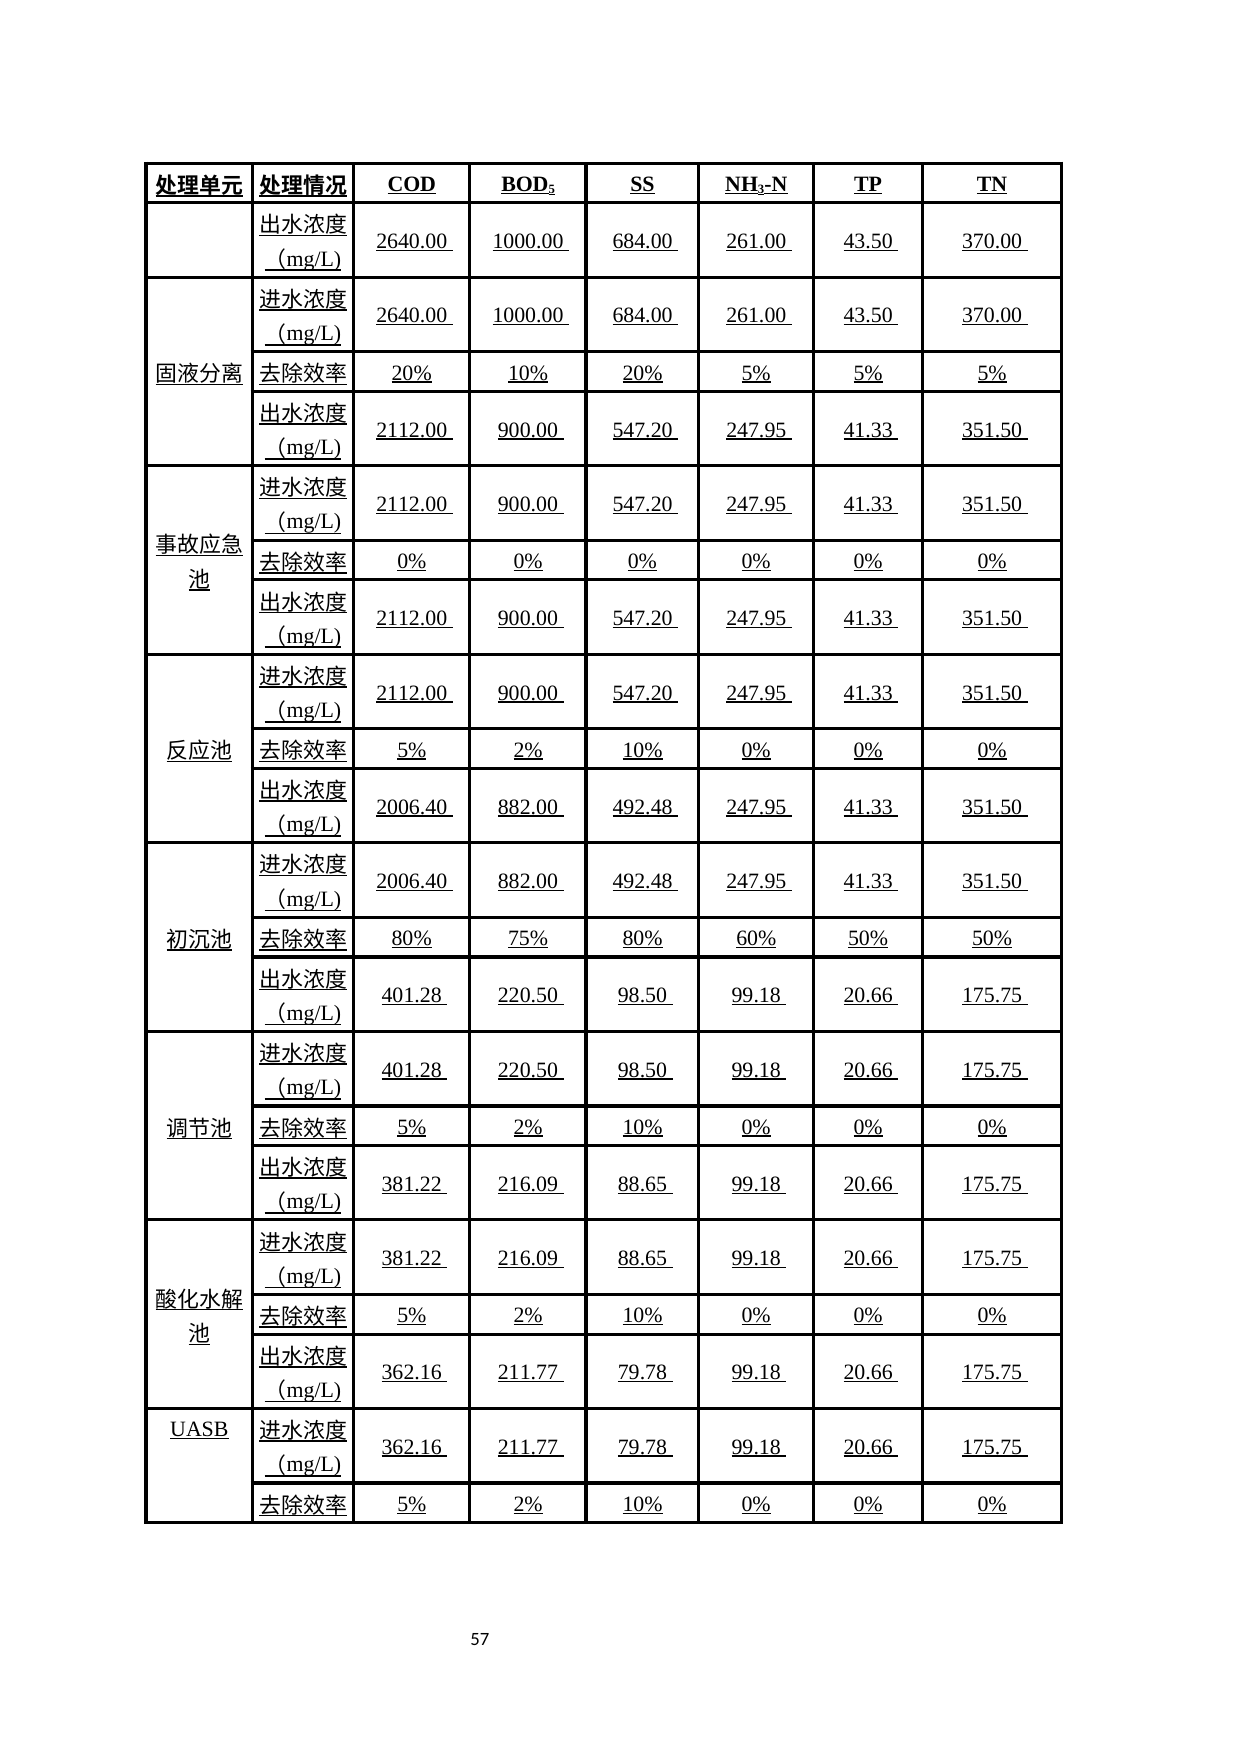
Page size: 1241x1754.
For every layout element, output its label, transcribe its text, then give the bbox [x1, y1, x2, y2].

table_cell 10% [471, 353, 584, 390]
table_cell 362.16 [355, 1410, 468, 1481]
table_cell 出水浓度（mg/L) [254, 959, 352, 1030]
table_cell 43.50 [815, 204, 921, 276]
table_cell 351.50 [924, 656, 1060, 727]
table_cell 出水浓度（mg/L) [254, 1147, 352, 1218]
table_cell 去除效率 [254, 1485, 352, 1521]
table_cell 247.95 [700, 770, 812, 841]
table_cell 261.00 [700, 279, 812, 350]
table_cell 进水浓度（mg/L) [254, 279, 352, 350]
table_cell 381.22 [355, 1147, 468, 1218]
table_cell 351.50 [924, 844, 1060, 916]
table_cell 80% [355, 919, 468, 955]
table_cell 99.18 [700, 1147, 812, 1218]
table_cell 0% [355, 542, 468, 578]
table_cell 99.18 [700, 959, 812, 1030]
table_cell 60% [700, 919, 812, 955]
table_cell 547.20 [588, 581, 697, 653]
table_cell 出水浓度（mg/L) [254, 581, 352, 653]
table_cell 175.75 [924, 1336, 1060, 1407]
table_header TN [924, 165, 1060, 201]
table_cell 去除效率 [254, 1296, 352, 1332]
table_cell 401.28 [355, 959, 468, 1030]
table_header NH3-N [700, 165, 812, 201]
table_cell 900.00 [471, 656, 584, 727]
table_cell 去除效率 [254, 919, 352, 955]
table_cell 5% [924, 353, 1060, 390]
table_cell 0% [924, 1485, 1060, 1521]
table_cell 492.48 [588, 844, 697, 916]
table_header SS [588, 165, 697, 201]
table_cell 10% [588, 1108, 697, 1144]
table_cell 547.20 [588, 393, 697, 464]
table_cell 0% [924, 1296, 1060, 1332]
table_cell 175.75 [924, 1410, 1060, 1481]
table_cell 98.50 [588, 959, 697, 1030]
table_cell 79.78 [588, 1336, 697, 1407]
table_cell 2% [471, 730, 584, 767]
table_cell 10% [588, 1485, 697, 1521]
table_cell 20.66 [815, 959, 921, 1030]
table_cell 247.95 [700, 467, 812, 539]
table_cell 247.95 [700, 581, 812, 653]
table_cell 进水浓度（mg/L) [254, 1033, 352, 1104]
table_cell 2006.40 [355, 770, 468, 841]
table_header 处理情况 [254, 165, 352, 201]
table_cell 20.66 [815, 1221, 921, 1293]
table_cell UASB [148, 1410, 251, 1521]
table_cell 调节池 [148, 1033, 251, 1218]
table_cell 216.09 [471, 1221, 584, 1293]
table_cell 79.78 [588, 1410, 697, 1481]
table_cell 351.50 [924, 581, 1060, 653]
table_cell 99.18 [700, 1221, 812, 1293]
table_cell 900.00 [471, 393, 584, 464]
table_cell 去除效率 [254, 353, 352, 390]
table_cell 0% [924, 730, 1060, 767]
table_cell 684.00 [588, 204, 697, 276]
table_cell 211.77 [471, 1410, 584, 1481]
table_cell 5% [355, 1296, 468, 1332]
table_cell 0% [815, 542, 921, 578]
table_cell 去除效率 [254, 542, 352, 578]
table_cell 0% [700, 730, 812, 767]
table_cell 0% [924, 1108, 1060, 1144]
table_cell 进水浓度（mg/L) [254, 467, 352, 539]
table_header BOD5 [471, 165, 584, 201]
table_cell 0% [700, 542, 812, 578]
table_cell 2% [471, 1296, 584, 1332]
table_cell 0% [700, 1485, 812, 1521]
table_cell 175.75 [924, 1147, 1060, 1218]
table_cell 出水浓度（mg/L) [254, 204, 352, 276]
table_cell 1000.00 [471, 279, 584, 350]
table_cell 684.00 [588, 279, 697, 350]
table_cell 41.33 [815, 770, 921, 841]
table_cell 220.50 [471, 1033, 584, 1104]
table_cell 99.18 [700, 1410, 812, 1481]
table_cell 初沉池 [148, 844, 251, 1030]
table_cell 2% [471, 1108, 584, 1144]
table_cell 401.28 [355, 1033, 468, 1104]
table_cell 261.00 [700, 204, 812, 276]
table_cell 381.22 [355, 1221, 468, 1293]
table_cell 2640.00 [355, 279, 468, 350]
table_cell 41.33 [815, 844, 921, 916]
table_cell 出水浓度（mg/L) [254, 1336, 352, 1407]
table_cell 0% [588, 542, 697, 578]
table_cell 41.33 [815, 581, 921, 653]
table_cell 0% [700, 1108, 812, 1144]
table_cell 211.77 [471, 1336, 584, 1407]
table_cell 2112.00 [355, 656, 468, 727]
table_cell 370.00 [924, 279, 1060, 350]
table_cell 0% [815, 730, 921, 767]
table_cell 0% [815, 1108, 921, 1144]
table_cell 10% [588, 730, 697, 767]
table_cell 2112.00 [355, 467, 468, 539]
table_cell 20.66 [815, 1410, 921, 1481]
table_cell 247.95 [700, 656, 812, 727]
table_cell 0% [815, 1485, 921, 1521]
table_cell 50% [815, 919, 921, 955]
table_cell 5% [355, 1108, 468, 1144]
table_cell 216.09 [471, 1147, 584, 1218]
table_cell 2112.00 [355, 393, 468, 464]
table_cell 99.18 [700, 1336, 812, 1407]
table_cell 900.00 [471, 467, 584, 539]
table_cell 175.75 [924, 959, 1060, 1030]
table_cell 2% [471, 1485, 584, 1521]
table_cell 2006.40 [355, 844, 468, 916]
table_cell 酸化水解池 [148, 1221, 251, 1407]
table_cell 75% [471, 919, 584, 955]
table_cell 进水浓度（mg/L) [254, 1221, 352, 1293]
table_cell 5% [355, 730, 468, 767]
table_cell 进水浓度（mg/L) [254, 656, 352, 727]
table_cell 882.00 [471, 770, 584, 841]
table_cell 5% [355, 1485, 468, 1521]
table_cell 80% [588, 919, 697, 955]
table_cell 2640.00 [355, 204, 468, 276]
table_cell 0% [471, 542, 584, 578]
table_cell 547.20 [588, 656, 697, 727]
table_cell 351.50 [924, 467, 1060, 539]
table_cell 98.50 [588, 1033, 697, 1104]
table_cell 进水浓度（mg/L) [254, 844, 352, 916]
table_cell 出水浓度（mg/L) [254, 770, 352, 841]
table_cell 0% [700, 1296, 812, 1332]
table_cell 20.66 [815, 1336, 921, 1407]
table_cell 出水浓度（mg/L) [254, 393, 352, 464]
table_cell 固液分离 [148, 279, 251, 464]
table_cell 41.33 [815, 467, 921, 539]
table_cell 去除效率 [254, 1108, 352, 1144]
table_cell 20.66 [815, 1147, 921, 1218]
table_cell 去除效率 [254, 730, 352, 767]
table_cell 351.50 [924, 393, 1060, 464]
table_header COD [355, 165, 468, 201]
table_cell 43.50 [815, 279, 921, 350]
table_cell 5% [700, 353, 812, 390]
table_cell 20% [355, 353, 468, 390]
table_cell 88.65 [588, 1147, 697, 1218]
table_cell 547.20 [588, 467, 697, 539]
table_cell 362.16 [355, 1336, 468, 1407]
table_cell 进水浓度（mg/L) [254, 1410, 352, 1481]
table_cell 5% [815, 353, 921, 390]
table_header TP [815, 165, 921, 201]
table_cell 1000.00 [471, 204, 584, 276]
table_cell 20% [588, 353, 697, 390]
table_cell 99.18 [700, 1033, 812, 1104]
table_cell 反应池 [148, 656, 251, 841]
table_cell 175.75 [924, 1033, 1060, 1104]
table_cell 220.50 [471, 959, 584, 1030]
table_cell 882.00 [471, 844, 584, 916]
table_cell 41.33 [815, 393, 921, 464]
table_cell 2112.00 [355, 581, 468, 653]
table_cell 492.48 [588, 770, 697, 841]
table_cell 351.50 [924, 770, 1060, 841]
table_cell 247.95 [700, 844, 812, 916]
table_cell 175.75 [924, 1221, 1060, 1293]
table_cell 0% [924, 542, 1060, 578]
table_cell 10% [588, 1296, 697, 1332]
table_header 处理单元 [148, 165, 251, 201]
table_cell 20.66 [815, 1033, 921, 1104]
table_cell 事故应急池 [148, 467, 251, 653]
table_cell 50% [924, 919, 1060, 955]
table_cell 88.65 [588, 1221, 697, 1293]
table_cell 247.95 [700, 393, 812, 464]
table_cell 900.00 [471, 581, 584, 653]
table_cell 370.00 [924, 204, 1060, 276]
table_cell 0% [815, 1296, 921, 1332]
table_cell 41.33 [815, 656, 921, 727]
